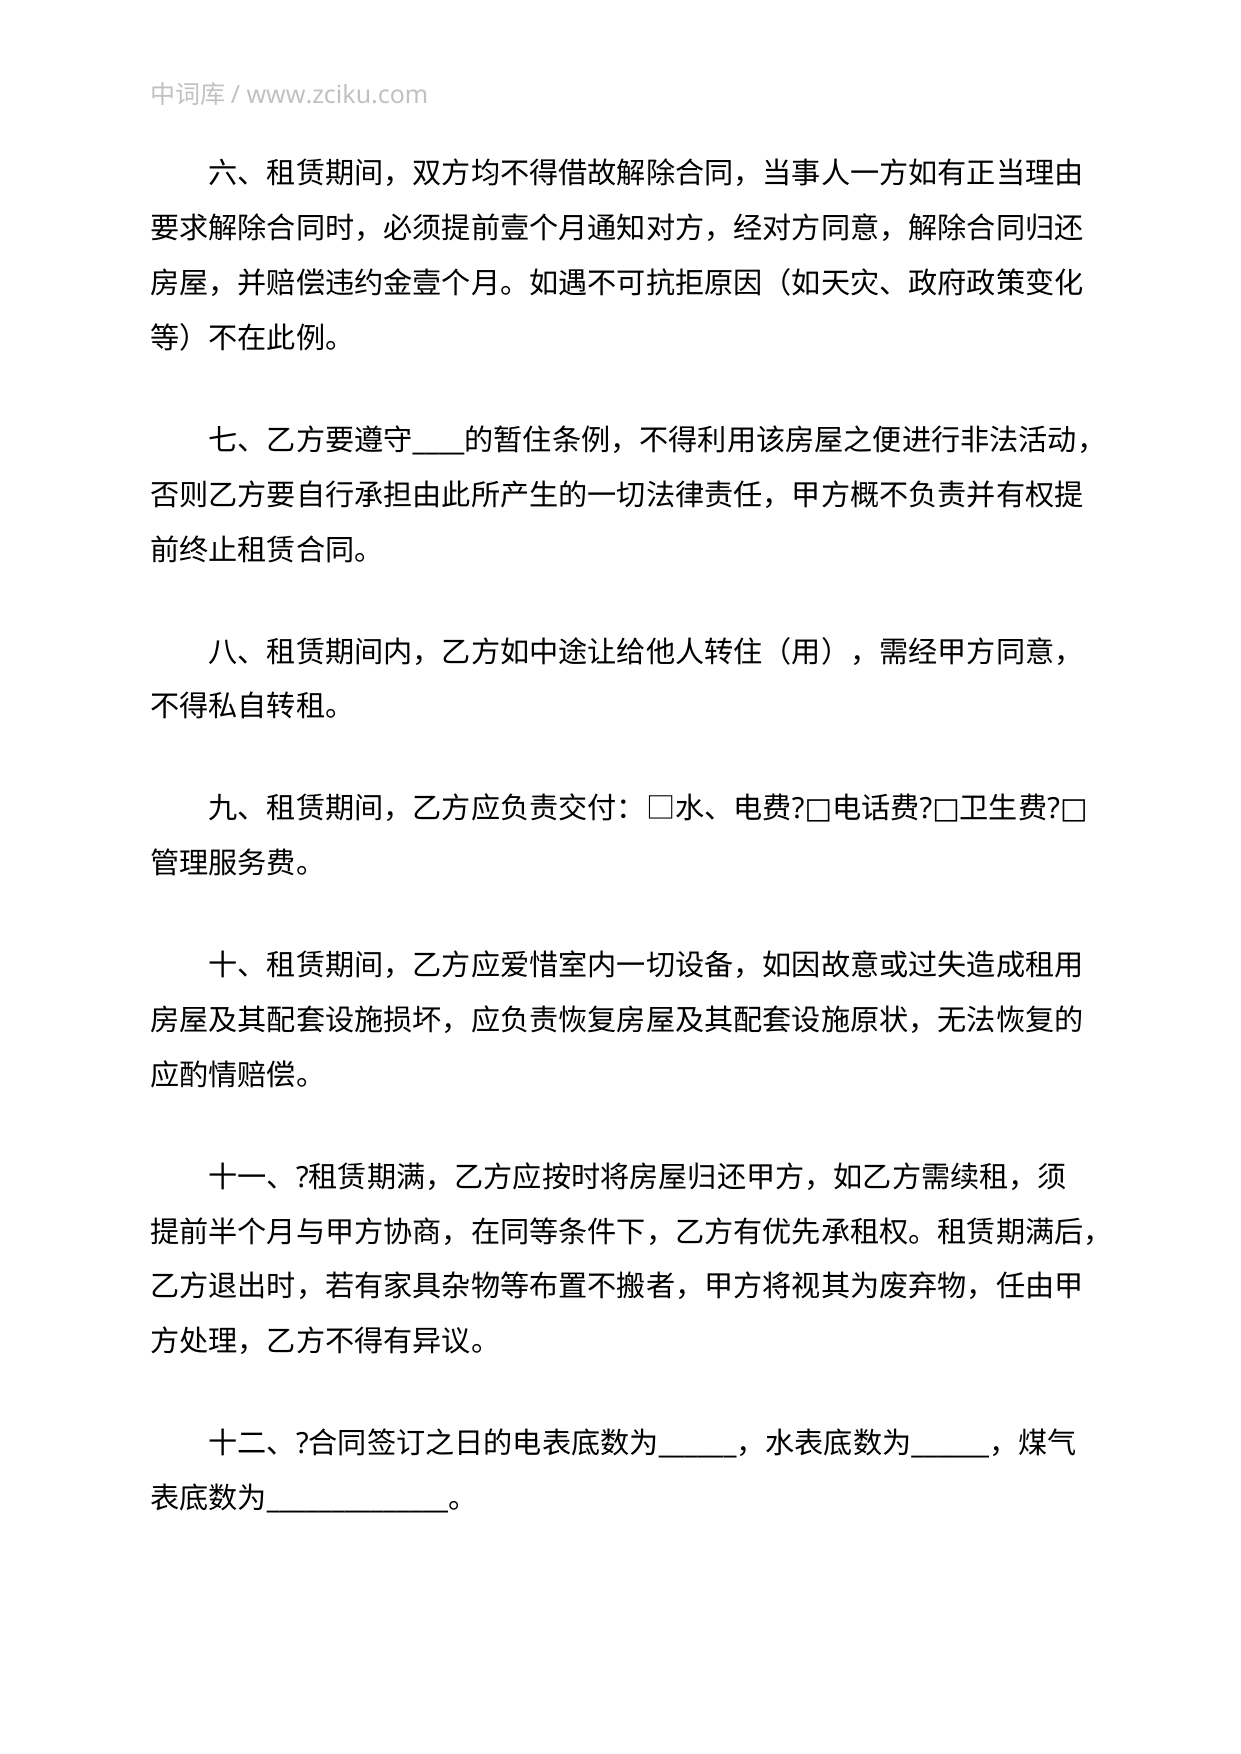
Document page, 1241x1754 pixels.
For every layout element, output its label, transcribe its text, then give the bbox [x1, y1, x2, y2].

text 十、租赁期间，乙方应爱惜室内一切设备，如因故意或过失造成租用房屋及其配套设施损坏，应负责恢复房屋及其配套设施原状，无法恢复的应酌情赔偿。 [150, 942, 1090, 1094]
text 十一、?租赁期满，乙方应按时将房屋归还甲方，如乙方需续租，须提前半个月与甲方协商，在同等条件下，乙方有优先承租权。租赁期满后，乙方退出时，若有家具杂物等布置不搬者，甲方将视其为废弃物，任由甲方处理，乙方不得有异议。 [150, 1153, 1090, 1360]
text 十二、?合同签订之日的电表底数为______，水表底数为______，煤气表底数为______________。 [150, 1420, 1090, 1517]
text 九、租赁期间，乙方应负责交付：□水、电费?□电话费?□卫生费?□管理服务费。 [150, 785, 1090, 882]
text 六、租赁期间，双方均不得借故解除合同，当事人一方如有正当理由要求解除合同时，必须提前壹个月通知对方，经对方同意，解除合同归还房屋，并赔偿违约金壹个月。如遇不可抗拒原因（如天灾、政府政策变化等）不在此例。 [150, 150, 1090, 357]
text 七、乙方要遵守____的暂住条例，不得利用该房屋之便进行非法活动，否则乙方要自行承担由此所产生的一切法律责任，甲方概不负责并有权提前终止租赁合同。 [150, 416, 1090, 569]
text 八、租赁期间内，乙方如中途让给他人转住（用），需经甲方同意，不得私自转租。 [150, 628, 1090, 725]
